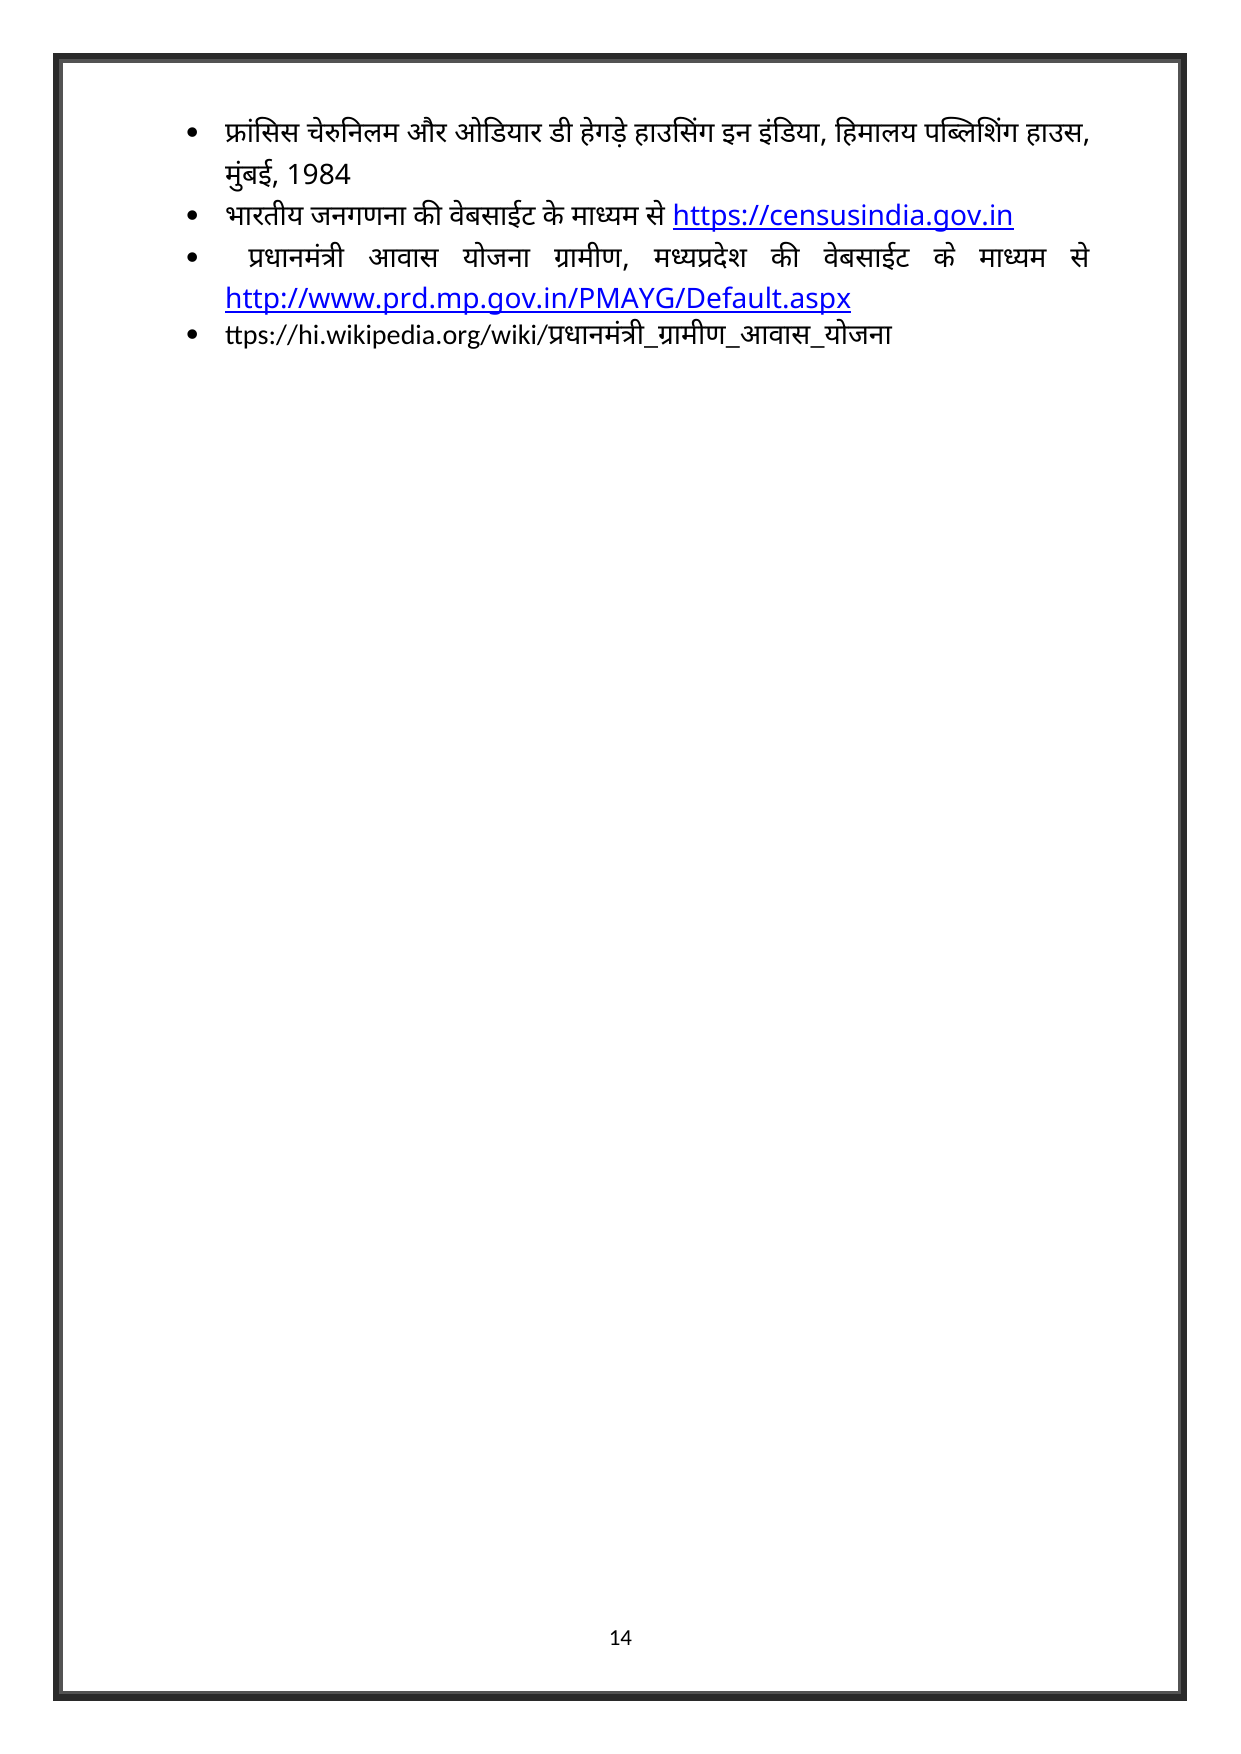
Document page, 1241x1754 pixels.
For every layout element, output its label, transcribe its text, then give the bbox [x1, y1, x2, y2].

list भारतीय जनगणना की वेबसाईट के माध्यम से https://censusindia.gov.in [187, 196, 1090, 237]
list ttps://hi.wikipedia.org/wiki/प्रधानमंत्री_ग्रामीण_आवास_योजना [187, 317, 1090, 356]
list फ्रांसिस चेरुनिलम और ओडियार डी हेगड़े हाउसिंग इन इंडिया, हिमालय पब्लिशिंग हाउस, मुंबई, 1984 [187, 112, 1090, 196]
list प्रधानमंत्री आवास योजना ग्रामीण, मध्यप्रदेश की वेबसाईट के माध्यम से http://www.prd.mp.gov.in/PMAYG/Default.aspx [187, 237, 1090, 317]
